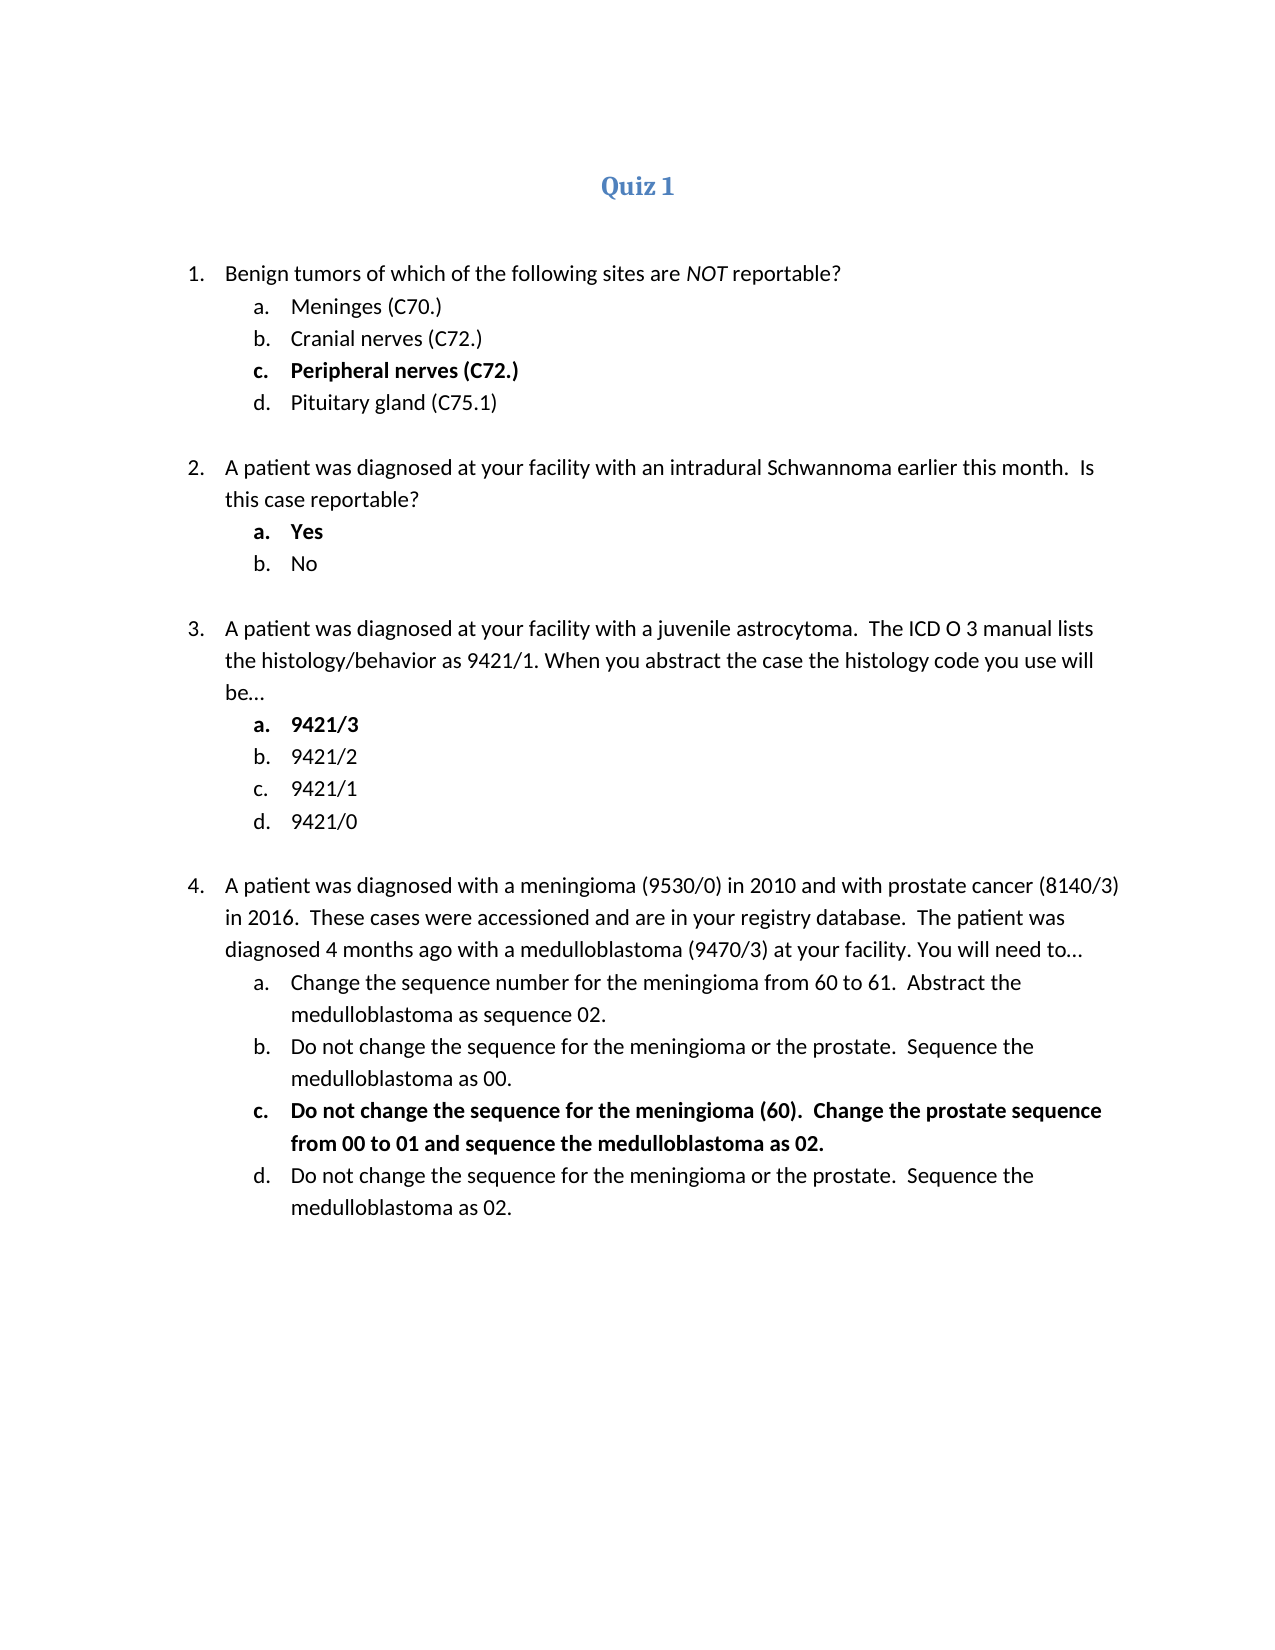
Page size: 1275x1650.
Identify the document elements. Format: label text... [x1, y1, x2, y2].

list Change the sequence number for the meningioma from 60 to 61. Abstract the medulloblastoma as sequence 02. [253, 968, 1125, 1028]
list Do not change the sequence for the meningioma or the prostate. Sequence the medulloblastoma as 00. [253, 1032, 1125, 1092]
list A patient was diagnosed at your facility with an intradural Schwannoma earlier this month. Is this case reportable? [187, 453, 1125, 513]
list Cranial nerves (C72.) [253, 324, 1125, 352]
list 9421/1 [253, 774, 1125, 803]
list No [253, 549, 1125, 577]
list Peripheral nerves (C72.) [253, 356, 1125, 384]
list Do not change the sequence for the meningioma or the prostate. Sequence the medulloblastoma as 02. [253, 1161, 1125, 1221]
list 9421/3 [253, 710, 1125, 738]
list Pituitary gland (C75.1) [253, 388, 1125, 416]
list A patient was diagnosed with a meningioma (9530/0) in 2010 and with prostate cancer (8140/3) in 2016. These cases were accessioned and are in your registry database. The patient was diagnosed 4 months ago with a medulloblastoma (9470/3) at your facility. You will need to… [187, 871, 1125, 963]
subtitle Quiz 1 [150, 171, 1125, 202]
list A patient was diagnosed at your facility with a juvenile astrocytoma. The ICD O 3 manual lists the histology/behavior as 9421/1. When you abstract the case the histology code you use will be… [187, 614, 1125, 706]
list Do not change the sequence for the meningioma (60). Change the prostate sequence from 00 to 01 and sequence the medulloblastoma as 02. [253, 1096, 1125, 1157]
list Benign tumors of which of the following sites are NOT reportable? [187, 259, 1125, 288]
list Meninges (C70.) [253, 292, 1125, 320]
list Yes [253, 517, 1125, 545]
list 9421/0 [253, 807, 1125, 835]
list 9421/2 [253, 742, 1125, 770]
